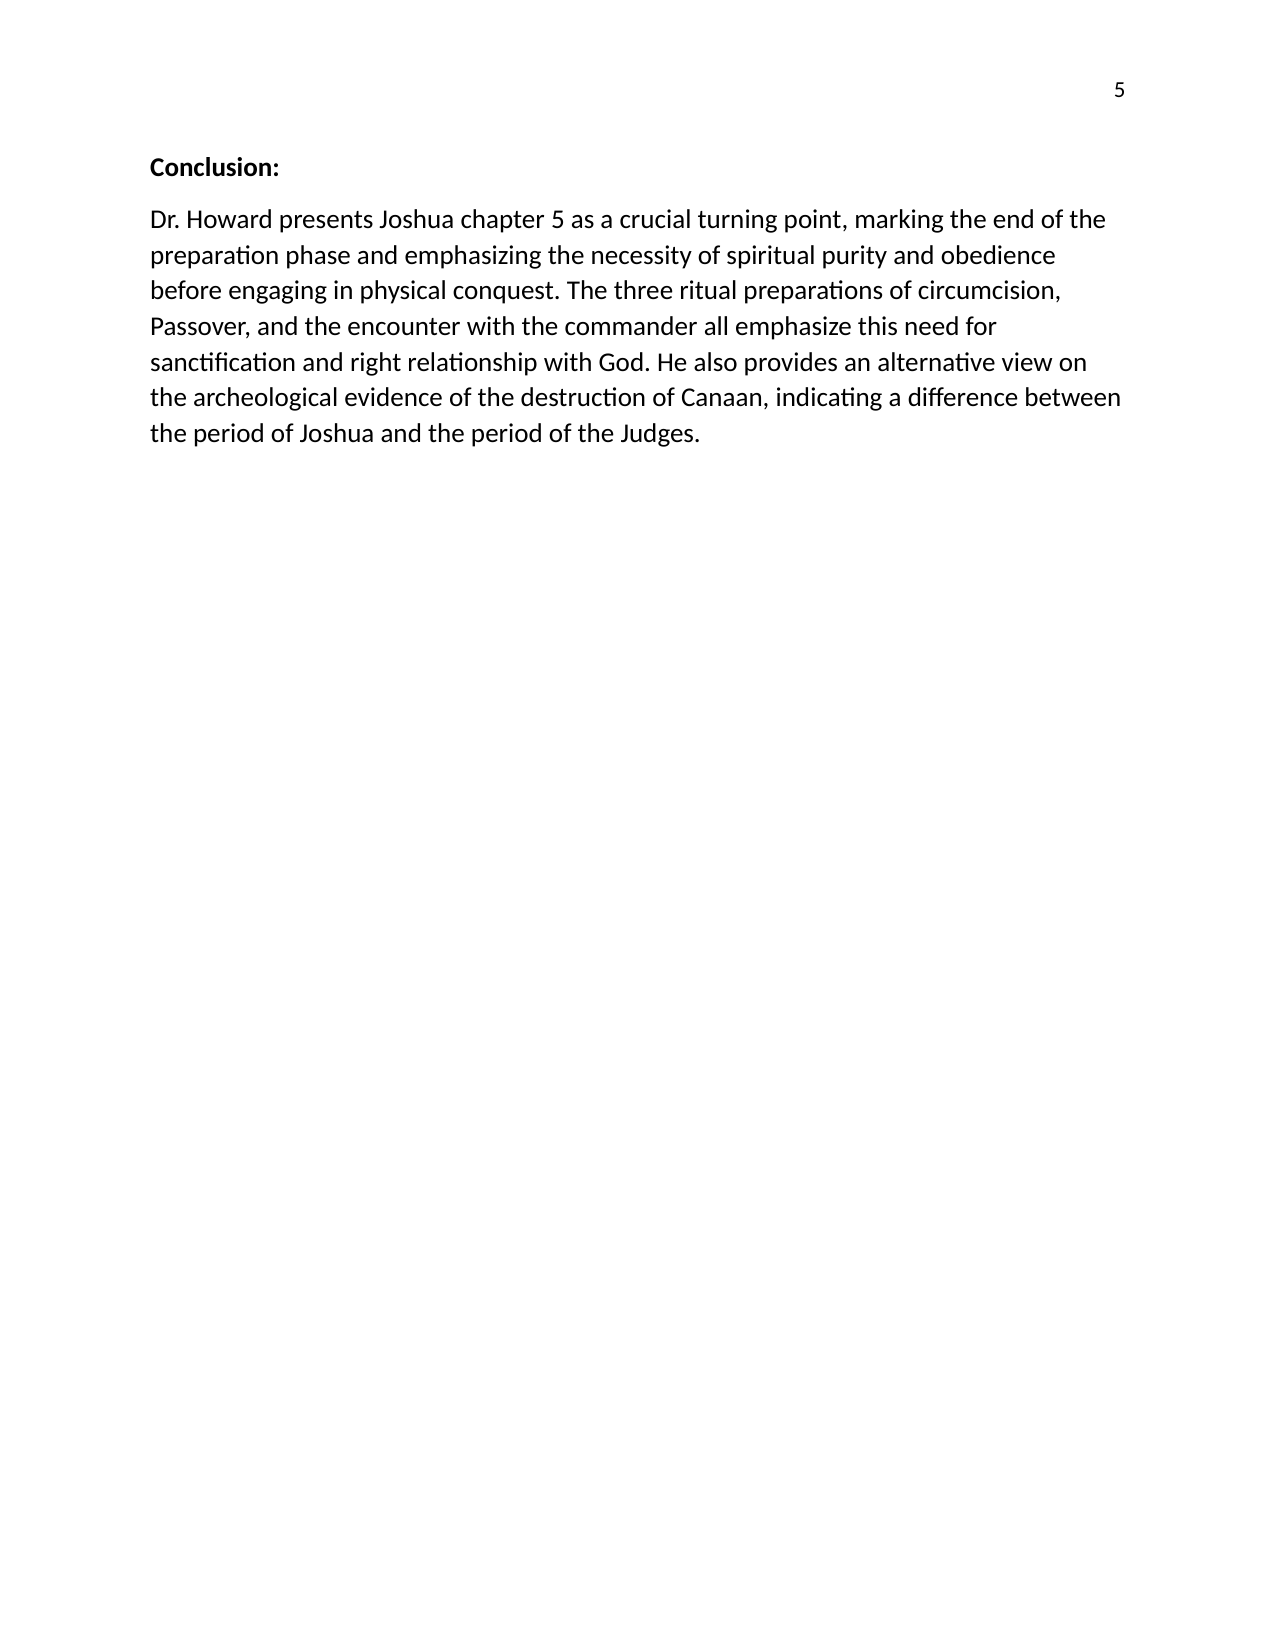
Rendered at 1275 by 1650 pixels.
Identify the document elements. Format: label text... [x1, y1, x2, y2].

text Dr. Howard presents Joshua chapter 5 as a crucial turning point, marking the end of the preparation phase and emphasizing the necessity of spiritual purity and obedience before engaging in physical conquest. The three ritual preparations of circumcision, Passover, and the encounter with the commander all emphasize this need for sanctification and right relationship with God. He also provides an alternative view on the archeological evidence of the destruction of Canaan, indicating a difference between the period of Joshua and the period of the Judges. [150, 202, 1125, 449]
text Conclusion: [150, 150, 1125, 183]
